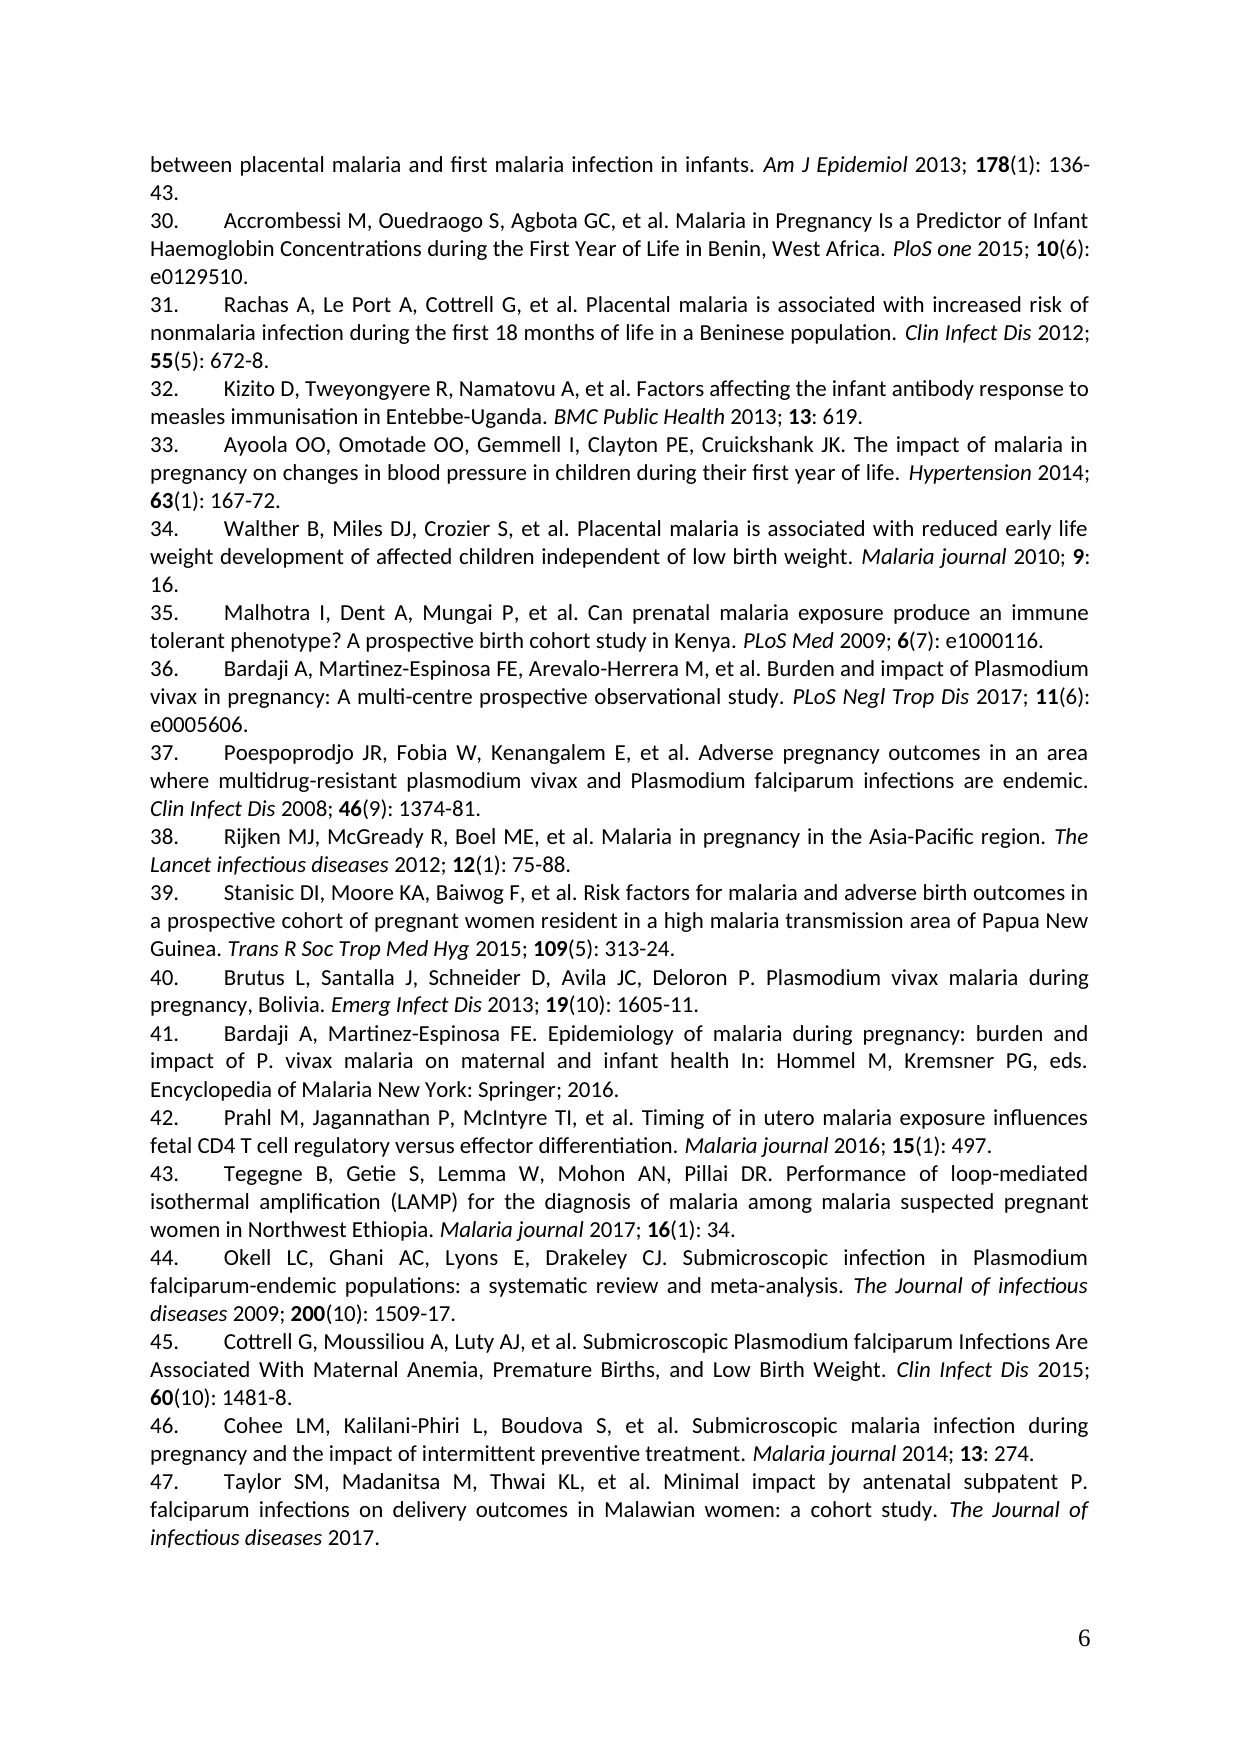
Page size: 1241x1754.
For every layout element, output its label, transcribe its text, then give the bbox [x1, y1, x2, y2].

text 35. Malhotra I, Dent A, Mungai P, et al. Can prenatal malaria exposure produce an immune tolerant phenotype? A prospective birth cohort study in Kenya. PLoS Med 2009; 6(7): e1000116. [150, 598, 1090, 654]
text 34. Walther B, Miles DJ, Crozier S, et al. Placental malaria is associated with reduced early life weight development of affected children independent of low birth weight. Malaria journal 2010; 9: 16. [150, 514, 1090, 598]
text 36. Bardaji A, Martinez-Espinosa FE, Arevalo-Herrera M, et al. Burden and impact of Plasmodium vivax in pregnancy: A multi-centre prospective observational study. PLoS Negl Trop Dis 2017; 11(6): e0005606. [150, 654, 1090, 738]
text 43. Tegegne B, Getie S, Lemma W, Mohon AN, Pillai DR. Performance of loop-mediated isothermal amplification (LAMP) for the diagnosis of malaria among malaria suspected pregnant women in Northwest Ethiopia. Malaria journal 2017; 16(1): 34. [150, 1159, 1090, 1243]
text 33. Ayoola OO, Omotade OO, Gemmell I, Clayton PE, Cruickshank JK. The impact of malaria in pregnancy on changes in blood pressure in children during their first year of life. Hypertension 2014; 63(1): 167-72. [150, 430, 1090, 514]
text 41. Bardaji A, Martinez-Espinosa FE. Epidemiology of malaria during pregnancy: burden and impact of P. vivax malaria on maternal and infant health In: Hommel M, Kremsner PG, eds. Encyclopedia of Malaria New York: Springer; 2016. [150, 1019, 1090, 1103]
text 32. Kizito D, Tweyongyere R, Namatovu A, et al. Factors affecting the infant antibody response to measles immunisation in Entebbe-Uganda. BMC Public Health 2013; 13: 619. [150, 374, 1090, 430]
text 31. Rachas A, Le Port A, Cottrell G, et al. Placental malaria is associated with increased risk of nonmalaria infection during the first 18 months of life in a Beninese population. Clin Infect Dis 2012; 55(5): 672-8. [150, 290, 1090, 374]
text 37. Poespoprodjo JR, Fobia W, Kenangalem E, et al. Adverse pregnancy outcomes in an area where multidrug-resistant plasmodium vivax and Plasmodium falciparum infections are endemic. Clin Infect Dis 2008; 46(9): 1374-81. [150, 738, 1090, 822]
text 46. Cohee LM, Kalilani-Phiri L, Boudova S, et al. Submicroscopic malaria infection during pregnancy and the impact of intermittent preventive treatment. Malaria journal 2014; 13: 274. [150, 1411, 1090, 1467]
text 38. Rijken MJ, McGready R, Boel ME, et al. Malaria in pregnancy in the Asia-Pacific region. The Lancet infectious diseases 2012; 12(1): 75-88. [150, 822, 1090, 878]
text 42. Prahl M, Jagannathan P, McIntyre TI, et al. Timing of in utero malaria exposure influences fetal CD4 T cell regulatory versus effector differentiation. Malaria journal 2016; 15(1): 497. [150, 1103, 1090, 1159]
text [150, 150, 1090, 206]
text 40. Brutus L, Santalla J, Schneider D, Avila JC, Deloron P. Plasmodium vivax malaria during pregnancy, Bolivia. Emerg Infect Dis 2013; 19(10): 1605-11. [150, 963, 1090, 1019]
text 39. Stanisic DI, Moore KA, Baiwog F, et al. Risk factors for malaria and adverse birth outcomes in a prospective cohort of pregnant women resident in a high malaria transmission area of Papua New Guinea. Trans R Soc Trop Med Hyg 2015; 109(5): 313-24. [150, 878, 1090, 963]
text 30. Accrombessi M, Ouedraogo S, Agbota GC, et al. Malaria in Pregnancy Is a Predictor of Infant Haemoglobin Concentrations during the First Year of Life in Benin, West Africa. PloS one 2015; 10(6): e0129510. [150, 206, 1090, 290]
text 47. Taylor SM, Madanitsa M, Thwai KL, et al. Minimal impact by antenatal subpatent P. falciparum infections on delivery outcomes in Malawian women: a cohort study. The Journal of infectious diseases 2017. [150, 1467, 1090, 1551]
text 45. Cottrell G, Moussiliou A, Luty AJ, et al. Submicroscopic Plasmodium falciparum Infections Are Associated With Maternal Anemia, Premature Births, and Low Birth Weight. Clin Infect Dis 2015; 60(10): 1481-8. [150, 1327, 1090, 1411]
text 44. Okell LC, Ghani AC, Lyons E, Drakeley CJ. Submicroscopic infection in Plasmodium falciparum-endemic populations: a systematic review and meta-analysis. The Journal of infectious diseases 2009; 200(10): 1509-17. [150, 1243, 1090, 1327]
